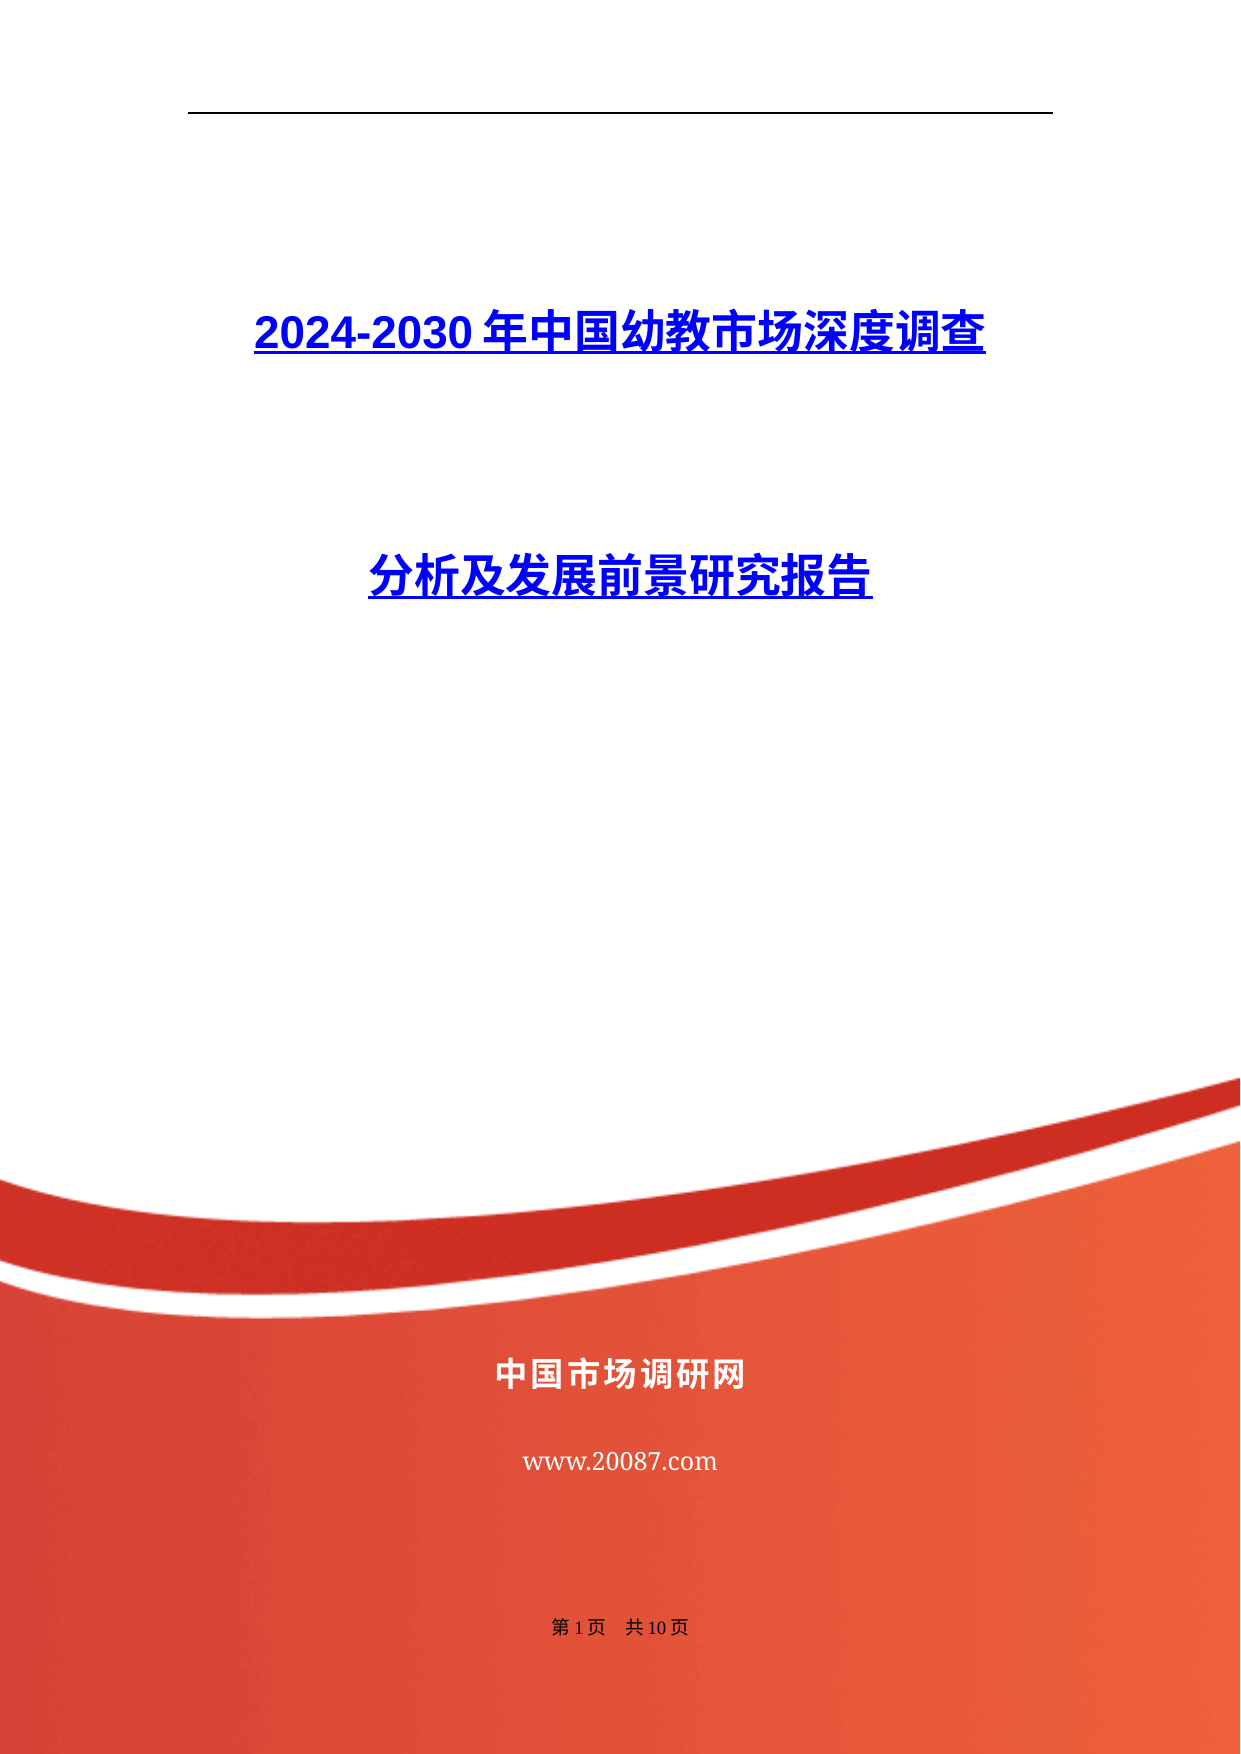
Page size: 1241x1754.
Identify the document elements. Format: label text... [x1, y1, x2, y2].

text www.20087.com [187, 1428, 1053, 1493]
picture [0, 1006, 1241, 1754]
subtitle 中国市场调研网 [187, 1339, 1053, 1404]
table_header 2024-2030年中国幼教市场深度调查分析及发展前景研究报告 [188, 207, 1053, 773]
